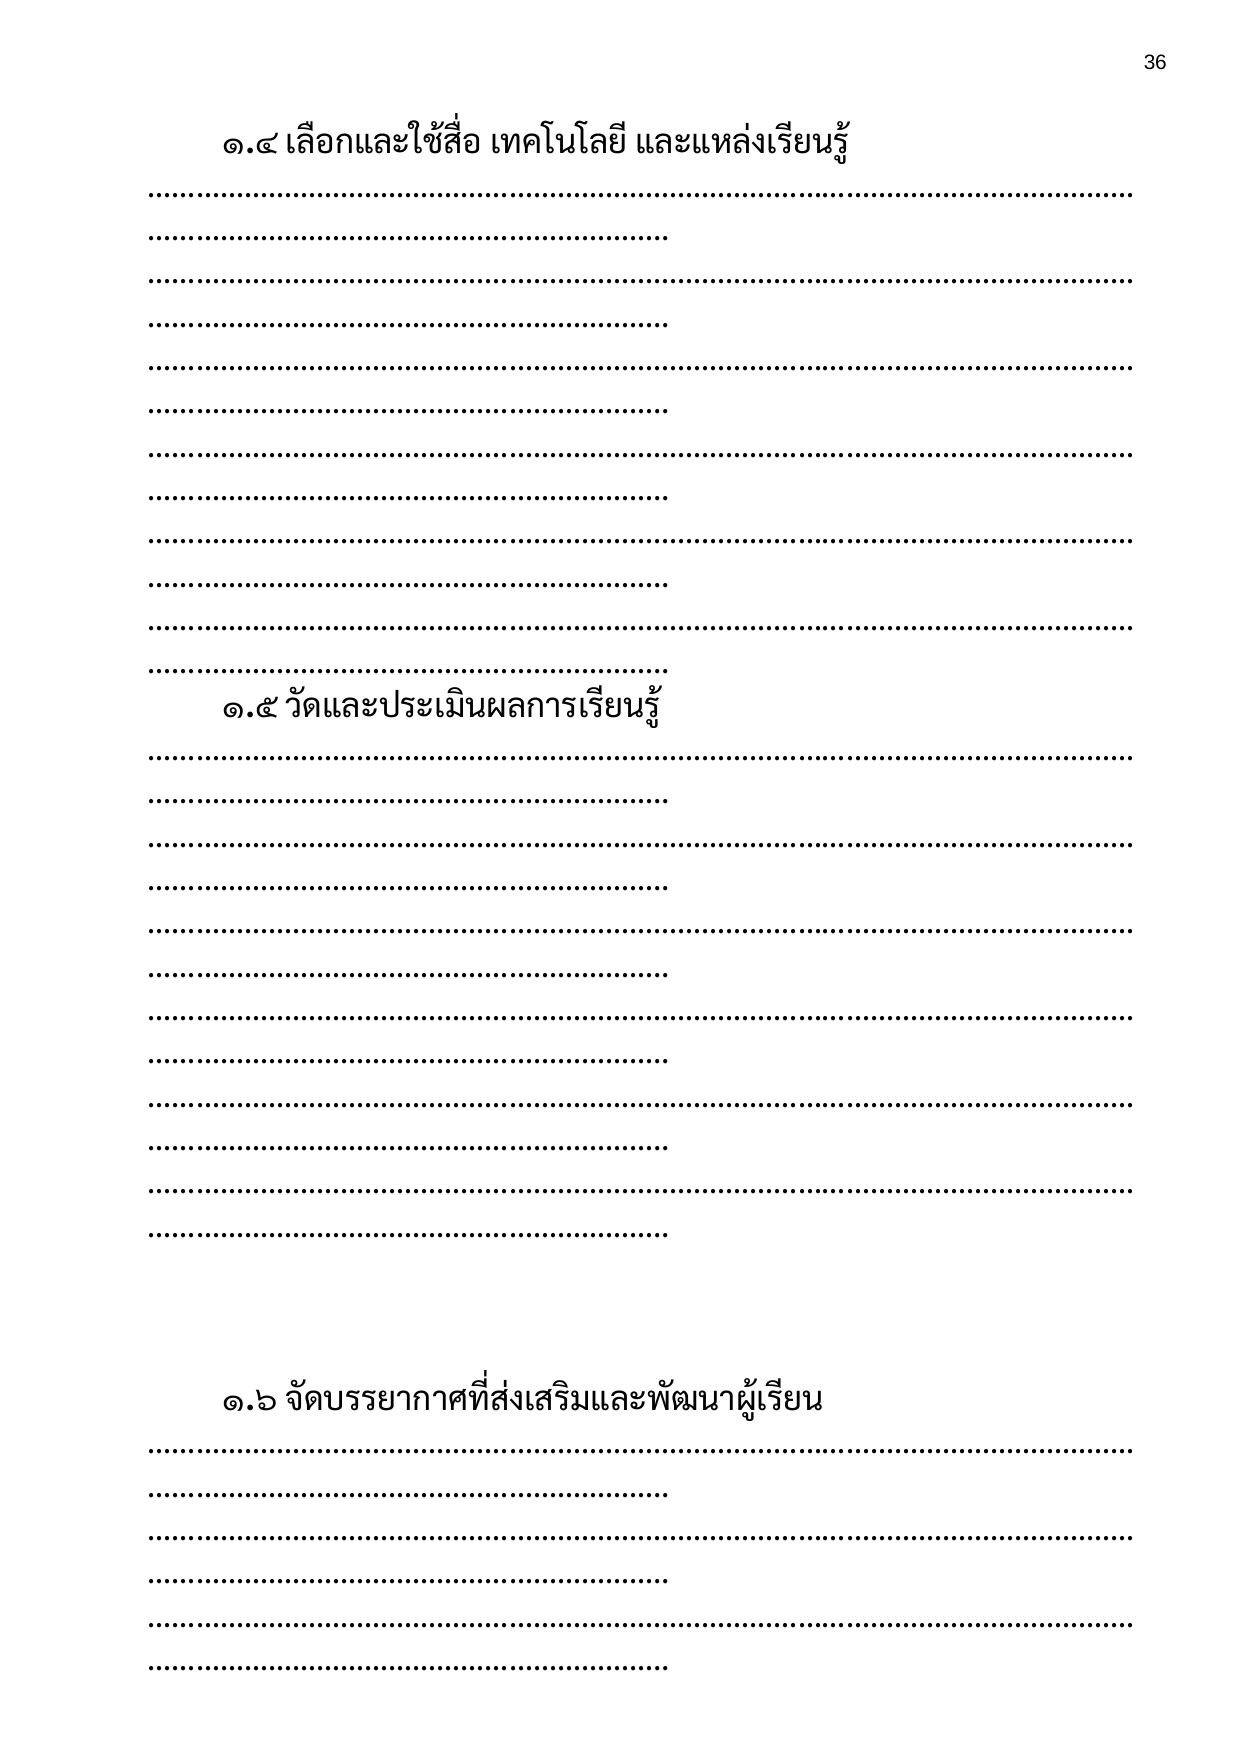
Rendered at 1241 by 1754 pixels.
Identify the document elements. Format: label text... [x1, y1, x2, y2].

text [148, 1591, 1152, 1678]
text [148, 1418, 1152, 1505]
text …………………………………………………………………………………………………………………………………………………………………….. [148, 421, 1152, 508]
text …………………………………………………………………………………………………………………………………………………………………….. [148, 1071, 1152, 1158]
text …………………………………………………………………………………………………………………………………………………………………….. [148, 898, 1152, 985]
text ๑.๔ เลือกและใช้สื่อ เทคโนโลยี และแหล่งเรียนรู้ [148, 118, 1152, 161]
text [148, 248, 1152, 335]
text …………………………………………………………………………………………………………………………………………………………………….. [148, 1158, 1152, 1245]
text ๑.๕ วัดและประเมินผลการเรียนรู้ [148, 681, 1152, 725]
text ๑.๖ จัดบรรยากาศที่ส่งเสริมและพัฒนาผู้เรียน [148, 1375, 1152, 1418]
text …………………………………………………………………………………………………………………………………………………………………….. [148, 985, 1152, 1071]
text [148, 161, 1152, 248]
text …………………………………………………………………………………………………………………………………………………………………….. [148, 811, 1152, 898]
text …………………………………………………………………………………………………………………………………………………………………….. [148, 335, 1152, 421]
text …………………………………………………………………………………………………………………………………………………………………….. [148, 508, 1152, 595]
text …………………………………………………………………………………………………………………………………………………………………….. [148, 595, 1152, 681]
text …………………………………………………………………………………………………………………………………………………………………….. [148, 725, 1152, 811]
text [148, 1505, 1152, 1591]
